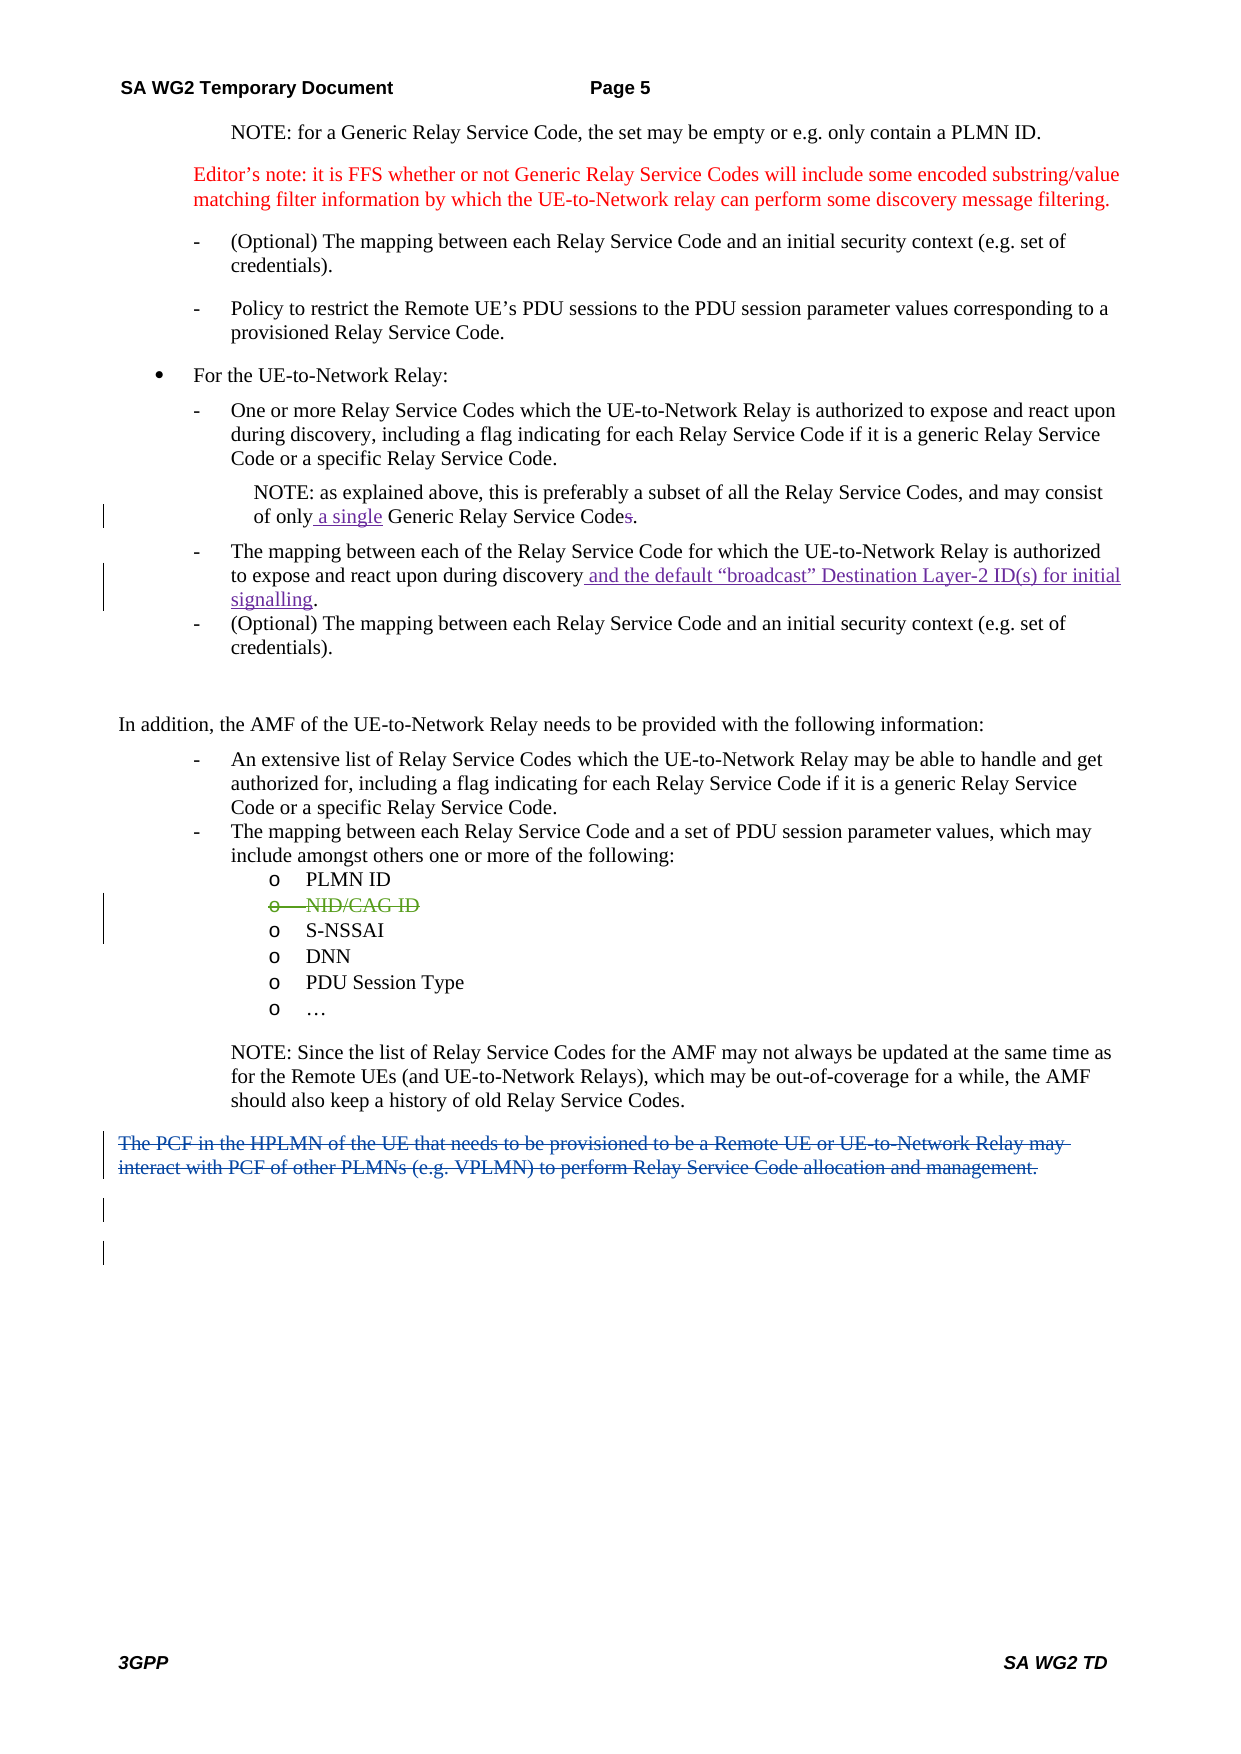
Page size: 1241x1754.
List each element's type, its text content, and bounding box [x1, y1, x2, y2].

text NOTE: for a Generic Relay Service Code, the set may be empty or e.g. only contain a PLMN ID. [231, 119, 1122, 144]
list Policy to restrict the Remote UE’s PDU sessions to the PDU session parameter values corresponding to a provisioned Relay Service Code. [193, 296, 1122, 344]
list PDU Session Type [268, 970, 1122, 996]
list The mapping between each of the Relay Service Code for which the UE-to-Network Relay is authorized to expose and react upon during discovery. [193, 539, 1122, 611]
list S-NSSAI [268, 918, 1122, 944]
list PLMN ID [268, 867, 1122, 893]
text NOTE: as explained above, this is preferably a subset of all the Relay Service Codes, and may consist of only Generic Relay Service Code. [253, 480, 1122, 528]
list One or more Relay Service Codes which the UE-to-Network Relay is authorized to expose and react upon during discovery, including a flag indicating for each Relay Service Code if it is a generic Relay Service Code or a specific Relay Service Code. [193, 397, 1122, 470]
list (Optional) The mapping between each Relay Service Code and an initial security context (e.g. set of credentials). [193, 611, 1122, 659]
list … [268, 996, 1122, 1021]
text NOTE: Since the list of Relay Service Codes for the AMF may not always be updated at the same time as for the Remote UEs (and UE-to-Network Relays), which may be out-of-coverage for a while, the AMF should also keep a history of old Relay Service Codes. [231, 1040, 1122, 1112]
text Editor’s note: it is FFS whether or not Generic Relay Service Codes will include some encoded substring/value matching filter information by which the UE-to-Network relay can perform some discovery message filtering. [193, 162, 1122, 211]
list The mapping between each Relay Service Code and a set of PDU session parameter values, which may include amongst others one or more of the following: [193, 819, 1122, 867]
list An extensive list of Relay Service Codes which the UE-to-Network Relay may be able to handle and get authorized for, including a flag indicating for each Relay Service Code if it is a generic Relay Service Code or a specific Relay Service Code. [193, 747, 1122, 819]
list For the UE-to-Network Relay: [156, 363, 1122, 387]
list DNN [268, 944, 1122, 970]
text In addition, the AMF of the UE-to-Network Relay needs to be provided with the following information: [118, 712, 1122, 736]
list (Optional) The mapping between each Relay Service Code and an initial security context (e.g. set of credentials). [193, 229, 1122, 277]
